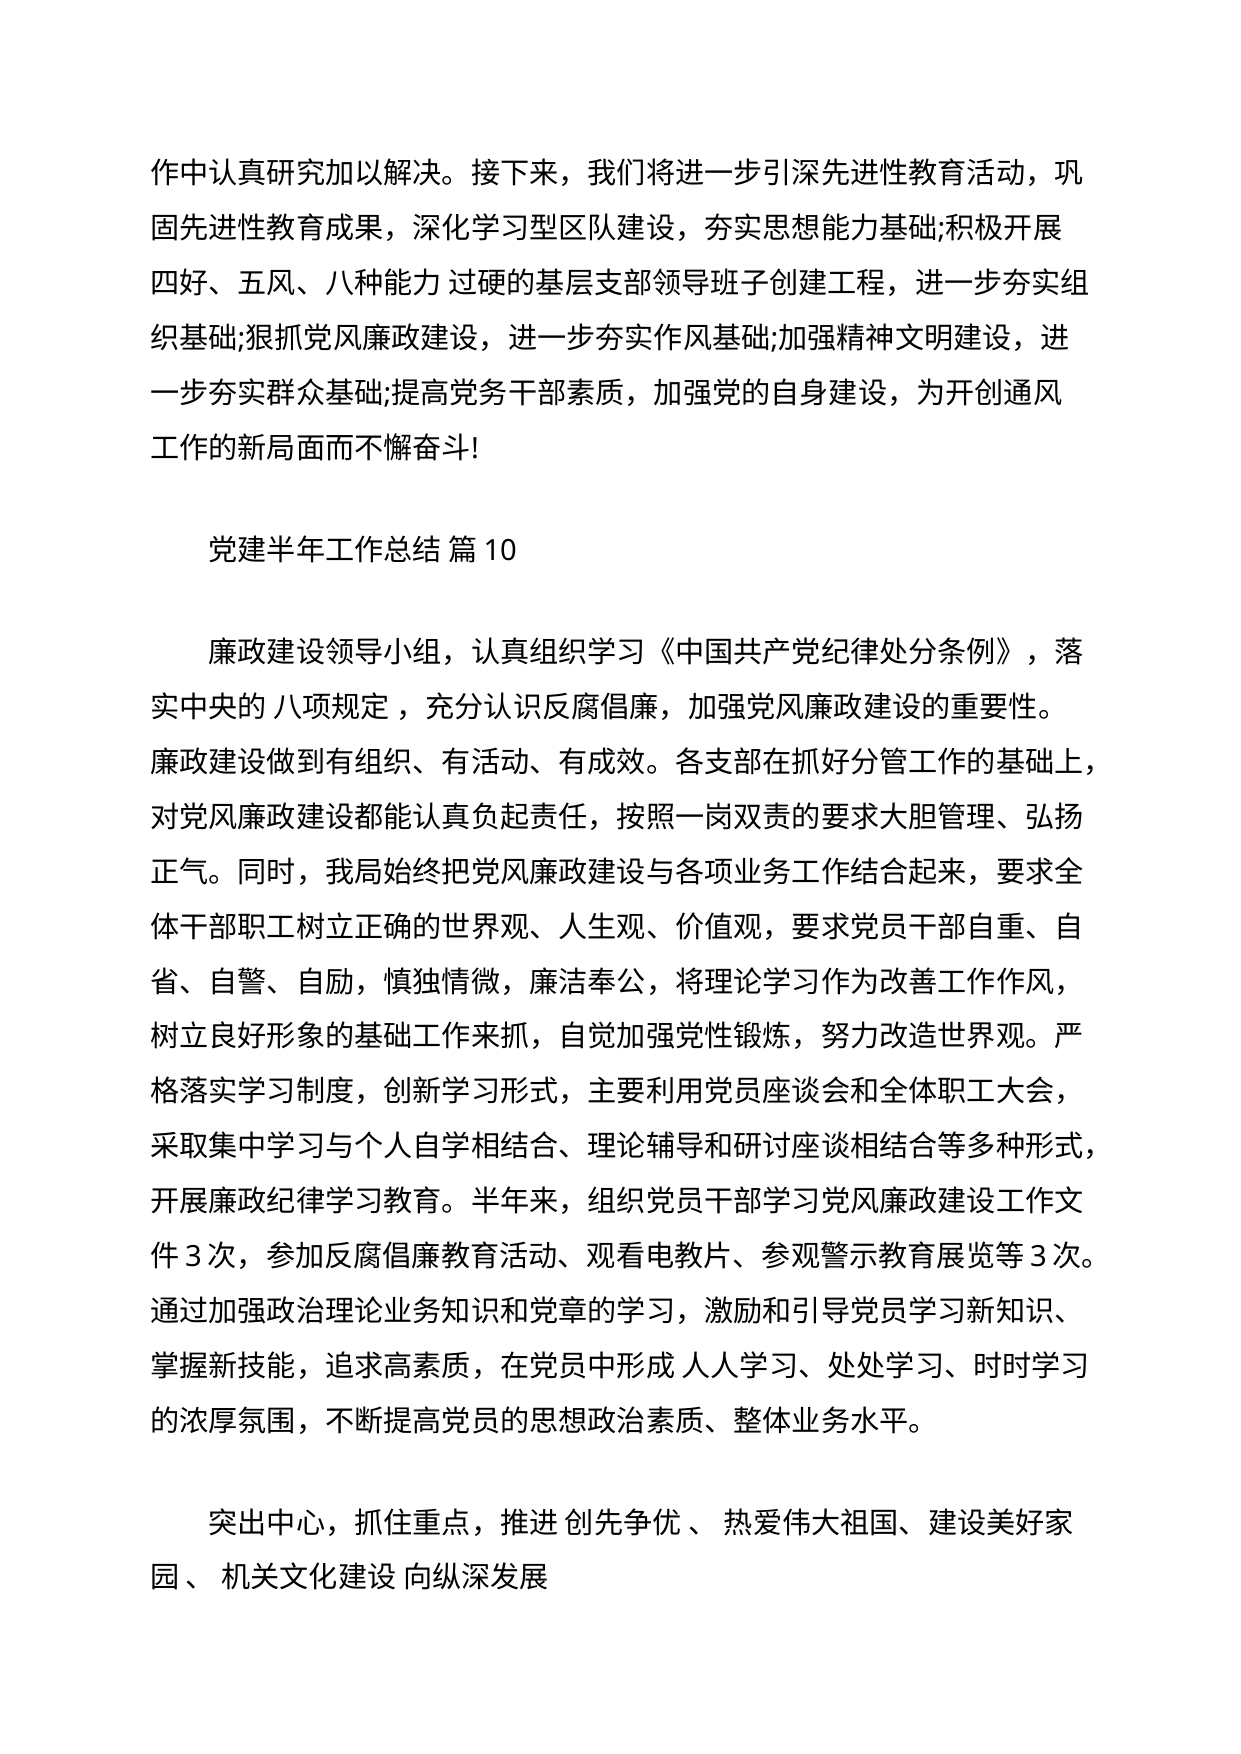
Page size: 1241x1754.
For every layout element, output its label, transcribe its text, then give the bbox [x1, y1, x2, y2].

text 党建半年工作总结 篇10 [150, 527, 1090, 569]
text 廉政建设领导小组，认真组织学习《中国共产党纪律处分条例》，落实中央的 八项规定 ，充分认识反腐倡廉，加强党风廉政建设的重要性。廉政建设做到有组织、有活动、有成效。各支部在抓好分管工作的基础上，对党风廉政建设都能认真负起责任，按照一岗双责的要求大胆管理、弘扬正气。同时，我局始终把党风廉政建设与各项业务工作结合起来，要求全体干部职工树立正确的世界观、人生观、价值观，要求党员干部自重、自省、自警、自励，慎独情微，廉洁奉公，将理论学习作为改善工作作风，树立良好形象的基础工作来抓，自觉加强党性锻炼，努力改造世界观。严格落实学习制度，创新学习形式，主要利用党员座谈会和全体职工大会，采取集中学习与个人自学相结合、理论辅导和研讨座谈相结合等多种形式，开展廉政纪律学习教育。半年来，组织党员干部学习党风廉政建设工作文件3次，参加反腐倡廉教育活动、观看电教片、参观警示教育展览等3次。通过加强政治理论业务知识和党章的学习，激励和引导党员学习新知识、掌握新技能，追求高素质，在党员中形成 人人学习、处处学习、时时学习 的浓厚氛围，不断提高党员的思想政治素质、整体业务水平。 [150, 629, 1090, 1440]
text 突出中心，抓住重点，推进 创先争优 、 热爱伟大祖国、建设美好家园 、 机关文化建设 向纵深发展 [150, 1499, 1090, 1596]
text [150, 150, 1090, 467]
